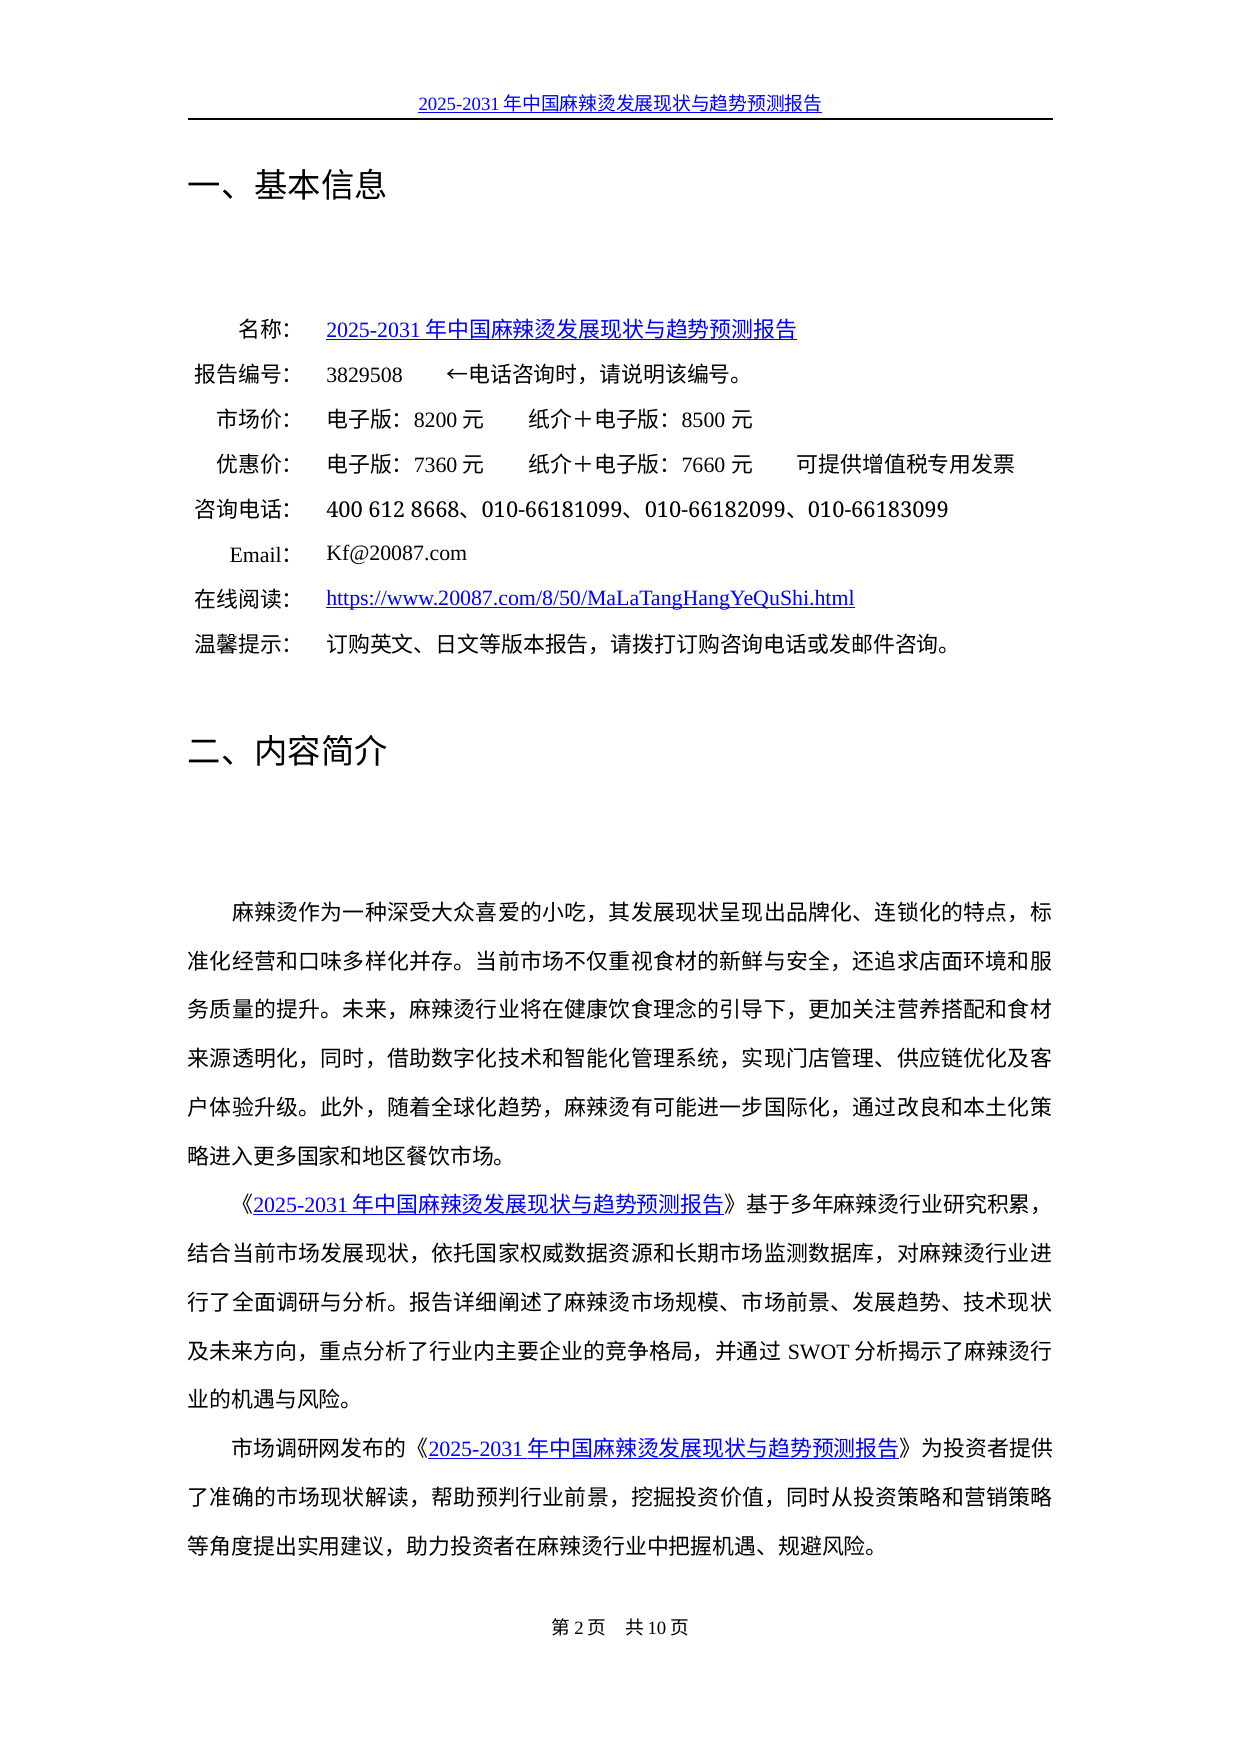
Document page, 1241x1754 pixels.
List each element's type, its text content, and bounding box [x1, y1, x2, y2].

table_cell 3829508 ←电话咨询时，请说明该编号。 [315, 357, 1073, 402]
table_cell Kf@20087.com [315, 537, 1073, 582]
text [187, 894, 1053, 1561]
table_cell 400 612 8668、010-66181099、010-66182099、010-66183099 [315, 492, 1073, 537]
table_cell 电子版：7360 元 纸介＋电子版：7660 元 可提供增值税专用发票 [315, 447, 1073, 492]
table_cell 报告编号： [167, 357, 315, 402]
table_cell 电子版：8200 元 纸介＋电子版：8500 元 [315, 402, 1073, 447]
table_cell 咨询电话： [167, 492, 315, 537]
table_header 名称： [167, 312, 315, 357]
table_cell 市场价： [167, 402, 315, 447]
table_cell 在线阅读： [167, 582, 315, 627]
table_cell 优惠价： [167, 447, 315, 492]
table_cell 温馨提示： [167, 627, 315, 672]
table_cell [315, 582, 1073, 627]
table_cell Email： [167, 537, 315, 582]
table_cell 订购英文、日文等版本报告，请拨打订购咨询电话或发邮件咨询。 [315, 627, 1073, 672]
table_header 2025-2031年中国麻辣烫发展现状与趋势预测报告 [315, 312, 1073, 357]
title 二、内容简介 [187, 717, 1053, 782]
title 一、基本信息 [187, 150, 1053, 215]
